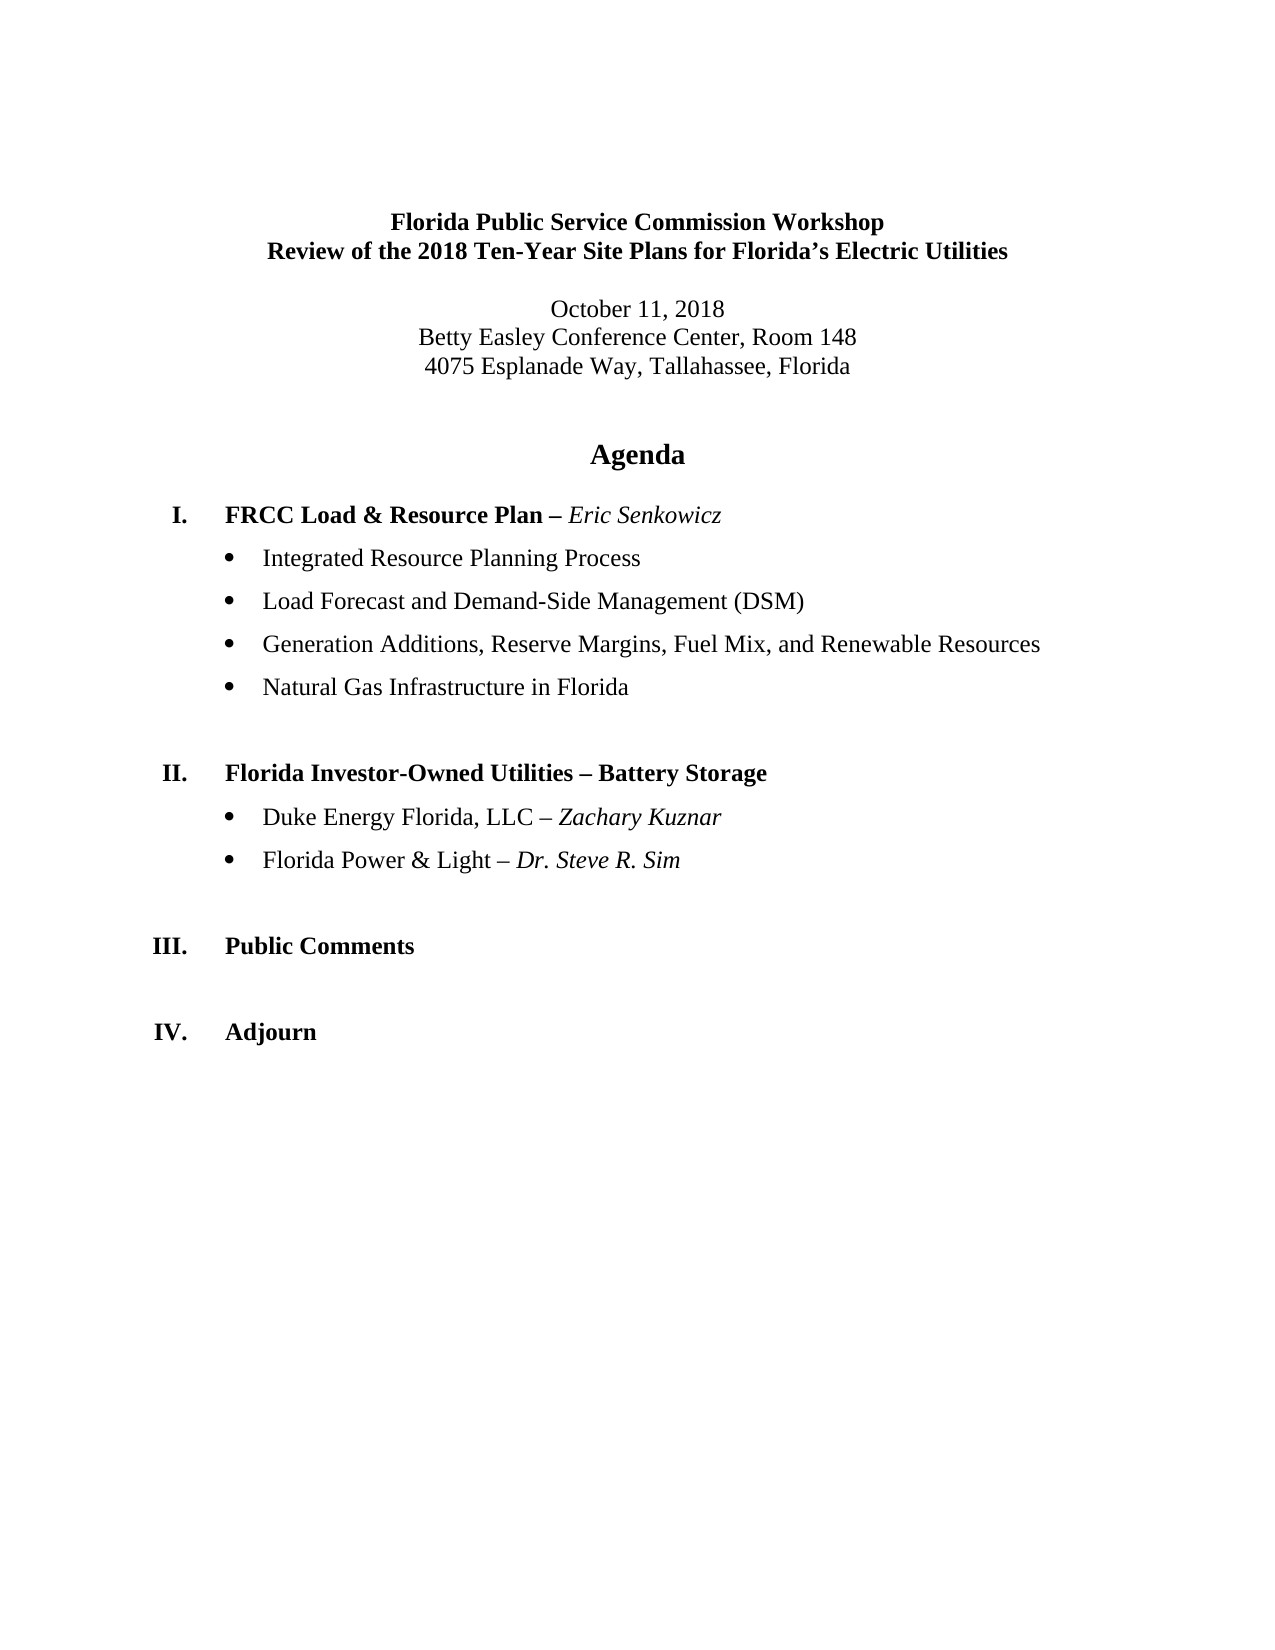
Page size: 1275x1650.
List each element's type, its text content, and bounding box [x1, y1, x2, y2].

list Florida Power & Light – Dr. Steve R. Sim [225, 845, 1125, 873]
text October 11, 2018 [150, 294, 1125, 322]
text 4075 Esplanade Way, Tallahassee, Florida [150, 351, 1125, 380]
list Florida Investor-Owned Utilities – Battery Storage [187, 758, 1125, 787]
text Review of the 2018 Ten-Year Site Plans for Florida’s Electric Utilities [150, 236, 1125, 265]
list Public Comments [187, 931, 1125, 960]
list FRCC Load & Resource Plan – Eric Senkowicz [187, 500, 1125, 528]
list Duke Energy Florida, LLC – Zachary Kuznar [225, 802, 1125, 830]
list Load Forecast and Demand-Side Management (DSM) [225, 586, 1125, 615]
text Betty Easley Conference Center, Room 148 [150, 322, 1125, 351]
list Generation Additions, Reserve Margins, Fuel Mix, and Renewable Resources [225, 629, 1125, 658]
list Natural Gas Infrastructure in Florida [225, 672, 1125, 701]
text Florida Public Service Commission Workshop [150, 207, 1125, 236]
list Integrated Resource Planning Process [225, 543, 1125, 572]
text Agenda [150, 437, 1125, 471]
list Adjourn [187, 1017, 1125, 1046]
